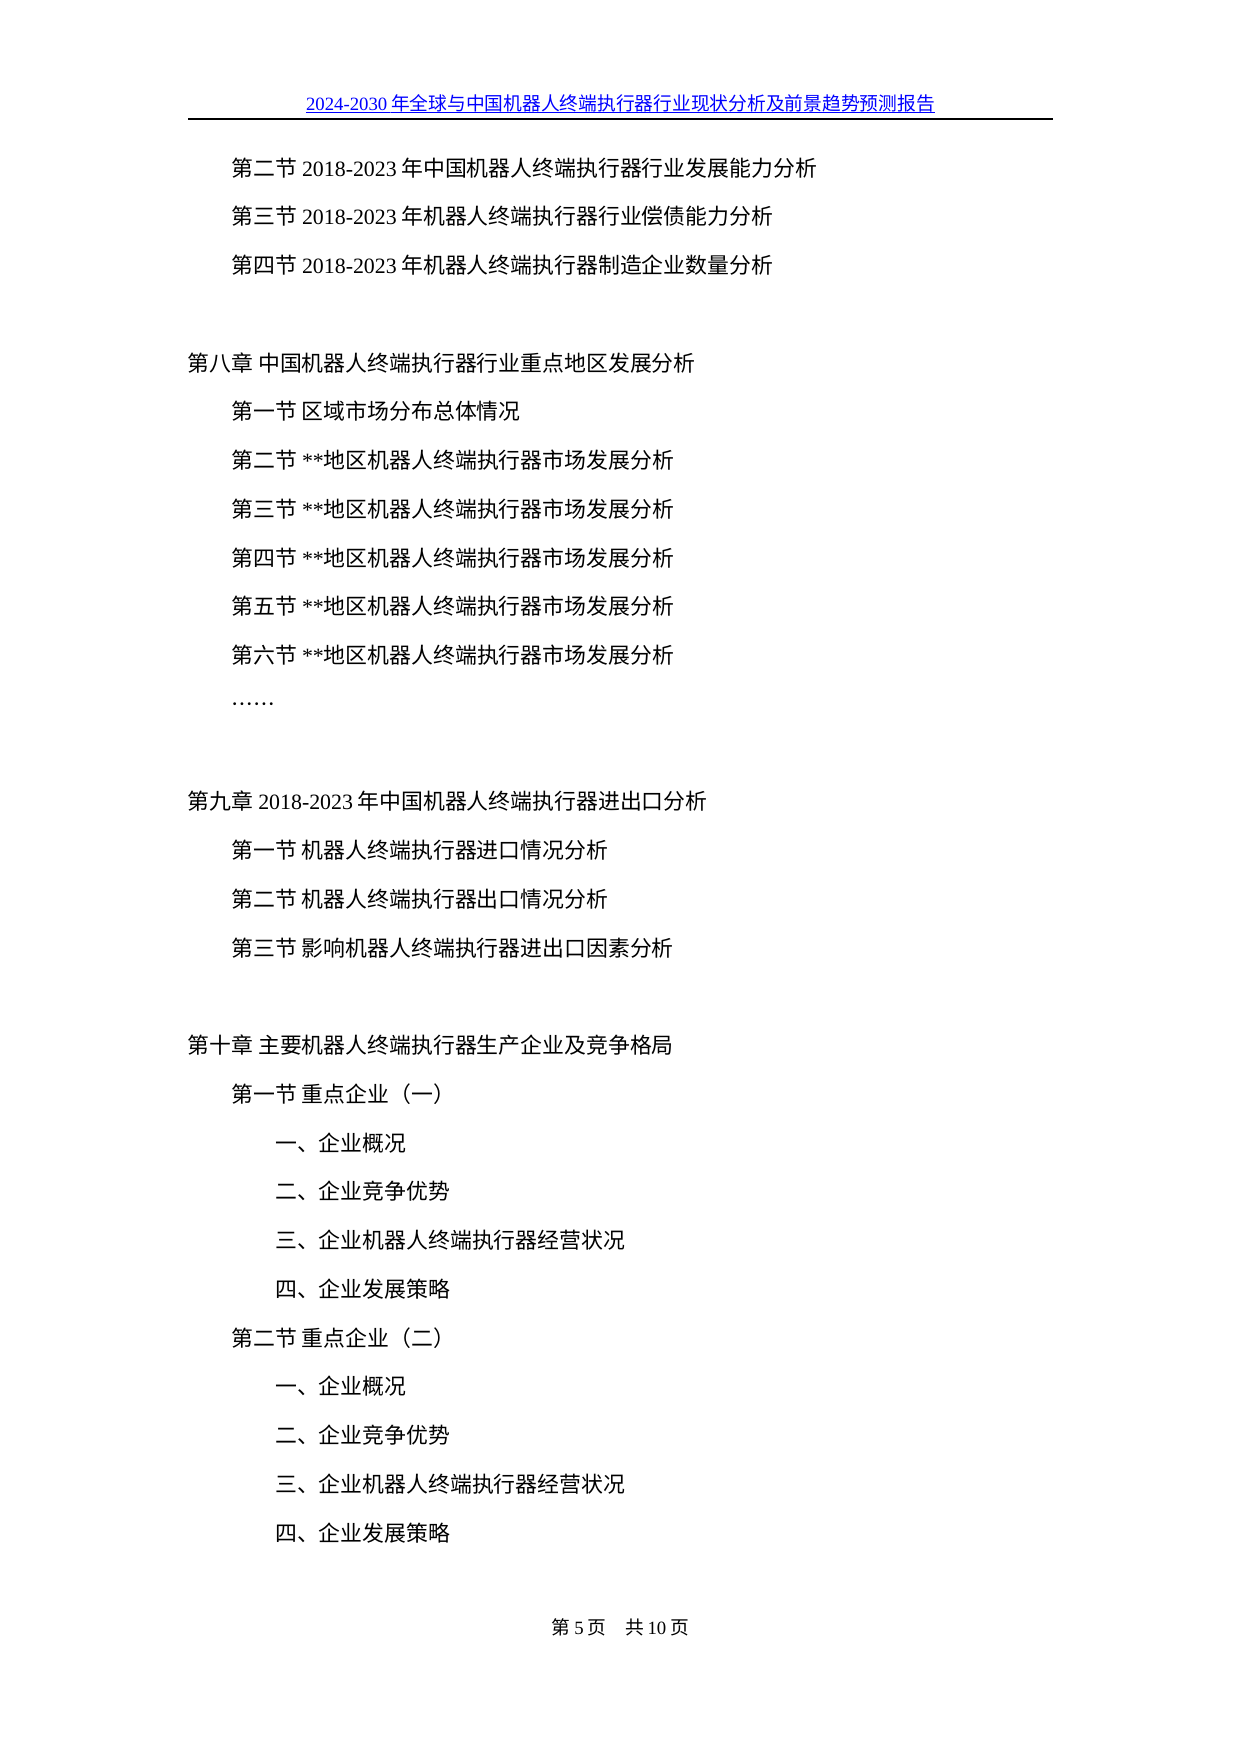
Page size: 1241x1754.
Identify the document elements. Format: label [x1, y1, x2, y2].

text [187, 150, 1053, 1548]
